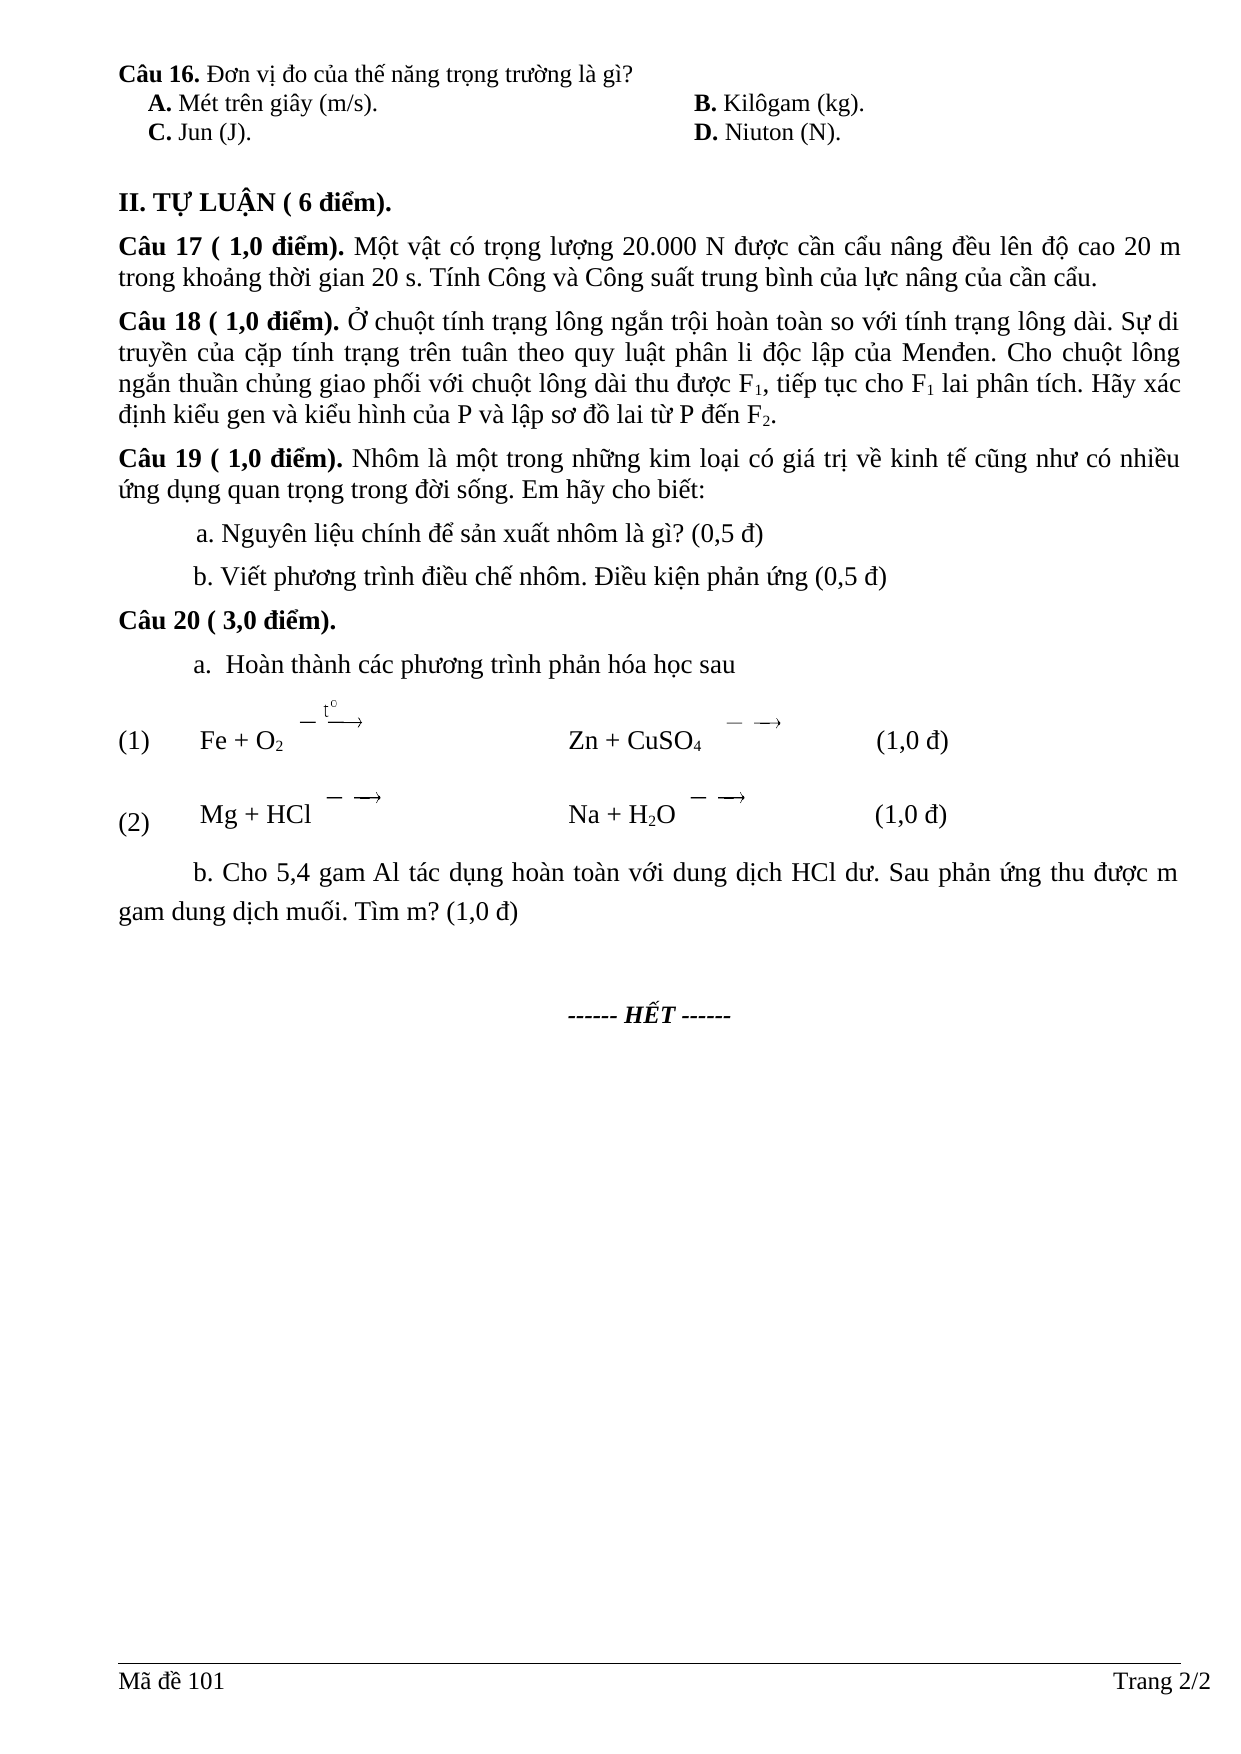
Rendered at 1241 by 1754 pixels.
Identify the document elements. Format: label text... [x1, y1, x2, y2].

text (2) Mg + HCl Na + H2O (1,0 đ) [118, 768, 1181, 837]
text b. Cho 5,4 gam Al tác dụng hoàn toàn với dung dịch HCl dư. Sau phản ứng thu được m gam dung dịch muối. Tìm m? (1,0 đ) [118, 849, 1181, 926]
text a. Nguyên liệu chính để sản xuất nhôm là gì? (0,5 đ) [118, 517, 1181, 548]
text Câu 17 ( 1,0 điểm). Một vật có trọng lượng 20.000 N được cần cẩu nâng đều lên độ cao 20 m trong khoảng thời gian 20 s. Tính Công và Công suất trung bình của lực nâng của cần cẩu. [118, 230, 1181, 292]
text b. Viết phương trình điều chế nhôm. Điều kiện phản ứng (0,5 đ) [118, 561, 1181, 592]
text II. TỰ LUẬN ( 6 điểm). [118, 187, 1181, 218]
text Câu 19 ( 1,0 điểm). Nhôm là một trong những kim loại có giá trị về kinh tế cũng như có nhiều ứng dụng quan trọng trong đời sống. Em hãy cho biết: [118, 442, 1181, 504]
text Câu 18 ( 1,0 điểm). Ở chuột tính trạng lông ngắn trội hoàn toàn so với tính trạng lông dài. Sự di truyền của cặp tính trạng trên tuân theo quy luật phân li độc lập của Menđen. Cho chuột lông ngắn thuần chủng giao phối với chuột lông dài thu được F1, tiếp tục cho F1 lai phân tích. Hãy xác định kiểu gen và kiểu hình của P và lập sơ đồ lai từ P đến F2. [118, 305, 1181, 429]
text Câu 20 ( 3,0 điểm). [118, 604, 1181, 635]
text A. Mét trên giây (m/s). B. Kilôgam (kg). [118, 88, 1181, 117]
text ------ HẾT ------ [118, 1001, 1181, 1029]
text a. Hoàn thành các phương trình phản hóa học sau [118, 648, 1181, 679]
text (1) Fe + O2 Zn + CuSO4 (1,0 đ) [118, 691, 1181, 755]
text C. Jun (J). D. Niuton (N). [118, 117, 1181, 145]
text Câu 16. Đơn vị đo của thế năng trọng trường là gì? [118, 59, 1181, 88]
